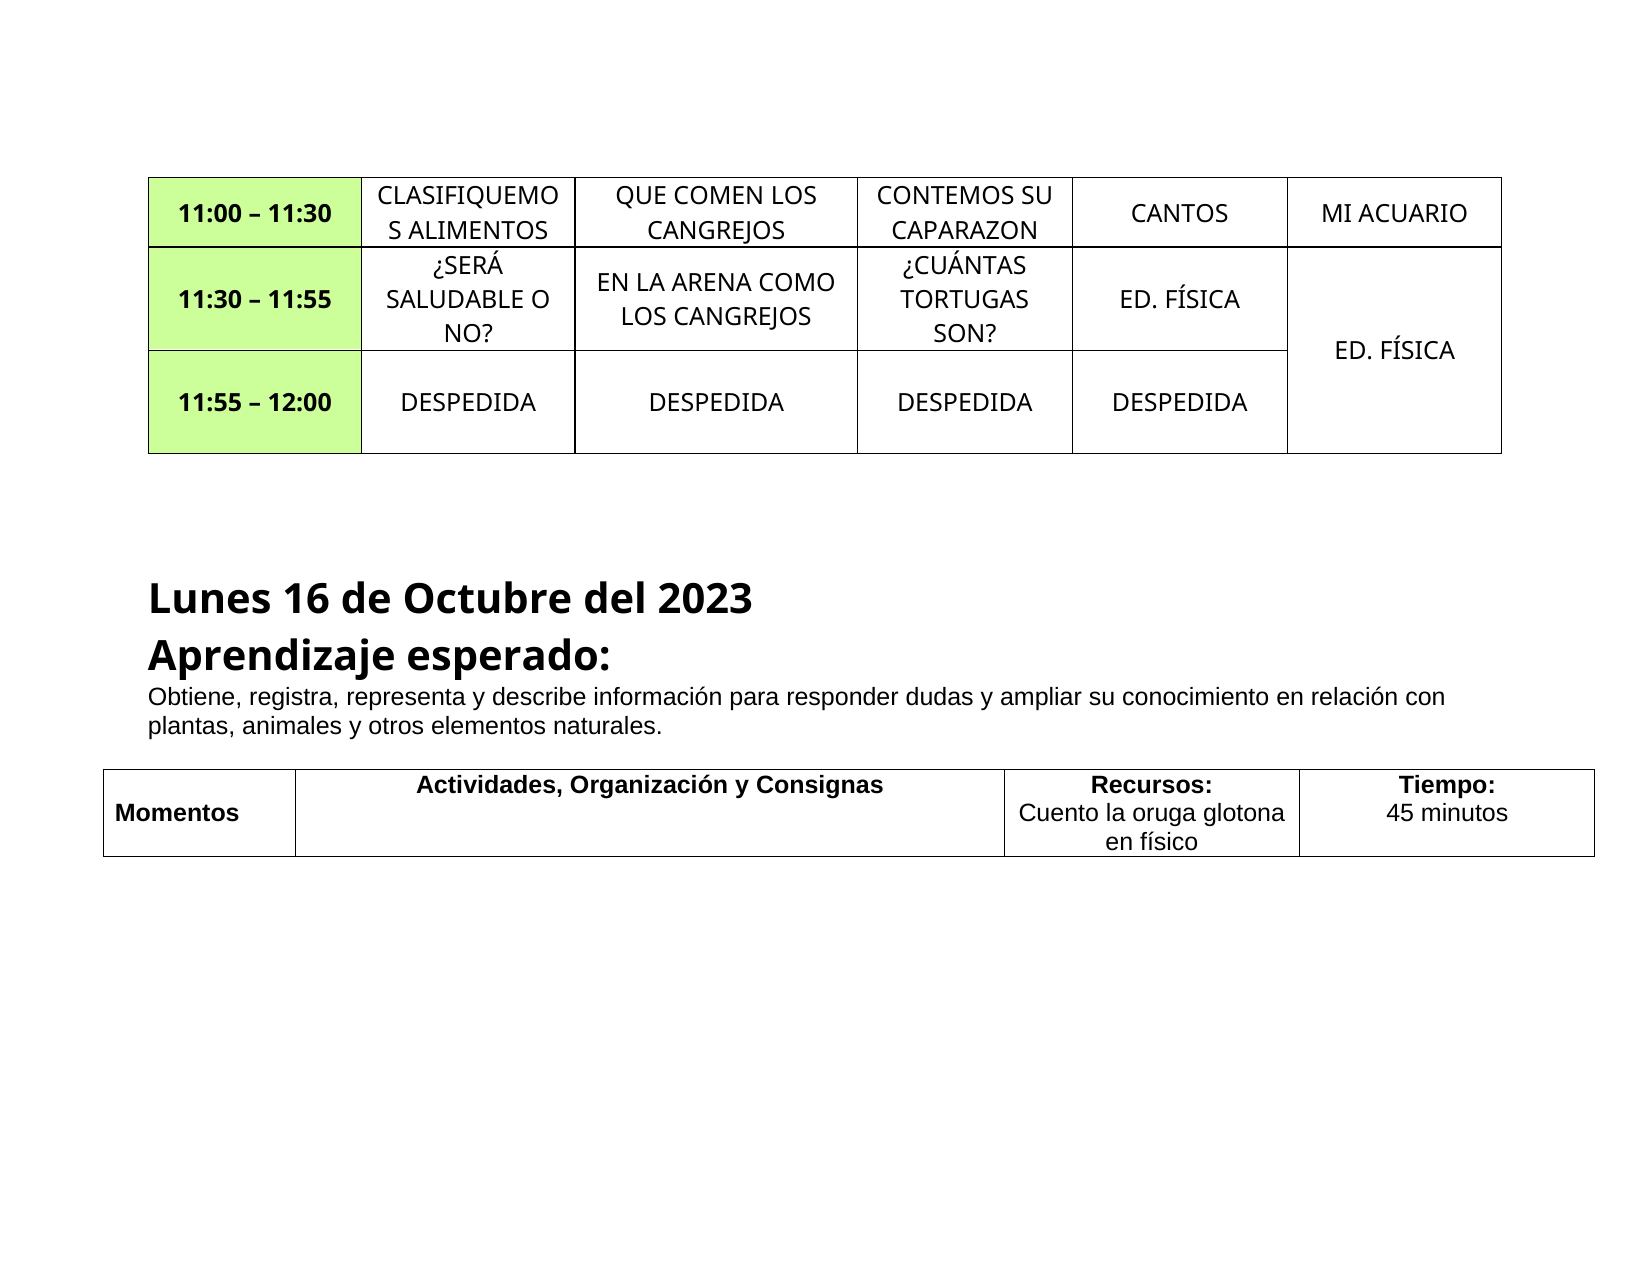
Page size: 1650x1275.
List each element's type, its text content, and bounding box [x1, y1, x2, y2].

table_cell 11:55 – 12:00 [149, 351, 361, 453]
text Lunes 16 de Octubre del 2023 [148, 569, 1502, 626]
table_cell 11:30 – 11:55 [149, 248, 361, 349]
table_header Actividades, Organización y Consignas [296, 770, 1004, 856]
table_header Tiempo: 45 minutos Organización: Grupal [1300, 770, 1594, 856]
table_cell MI ACUARIO [1288, 178, 1501, 246]
table_cell EN LA ARENA COMO LOS CANGREJOS [576, 248, 857, 349]
table_cell DESPEDIDA [576, 351, 857, 453]
table_cell 11:00 – 11:30 [149, 178, 361, 246]
table_cell DESPEDIDA [1073, 351, 1287, 453]
table_header Recursos: Cuento la oruga glotona en físico https://www.youtube.com/watch?v=h6HRpwcl9gg Espacio: Salón de clases [1005, 770, 1299, 856]
text Obtiene, registra, representa y describe información para responder dudas y ampliar su conocimiento en relación con plantas, animales y otros elementos naturales. [148, 682, 1502, 740]
table_cell DESPEDIDA [858, 351, 1072, 453]
table_cell CONTEMOS SU CAPARAZON [858, 178, 1072, 246]
table_cell ED. FÍSICA [1073, 248, 1287, 349]
table_cell ED. FÍSICA [1288, 248, 1501, 453]
text Aprendizaje esperado: [148, 626, 1502, 682]
table_cell QUE COMEN LOS CANGREJOS [576, 178, 857, 246]
table_cell DESPEDIDA [362, 351, 574, 453]
table_cell CLASIFIQUEMOS ALIMENTOS [362, 178, 574, 246]
table_cell CANTOS [1073, 178, 1287, 246]
table_cell ¿SERÁ SALUDABLE O NO? [362, 248, 574, 349]
table_header Momentos [104, 770, 295, 856]
table_cell ¿CUÁNTAS TORTUGAS SON? [858, 248, 1072, 349]
